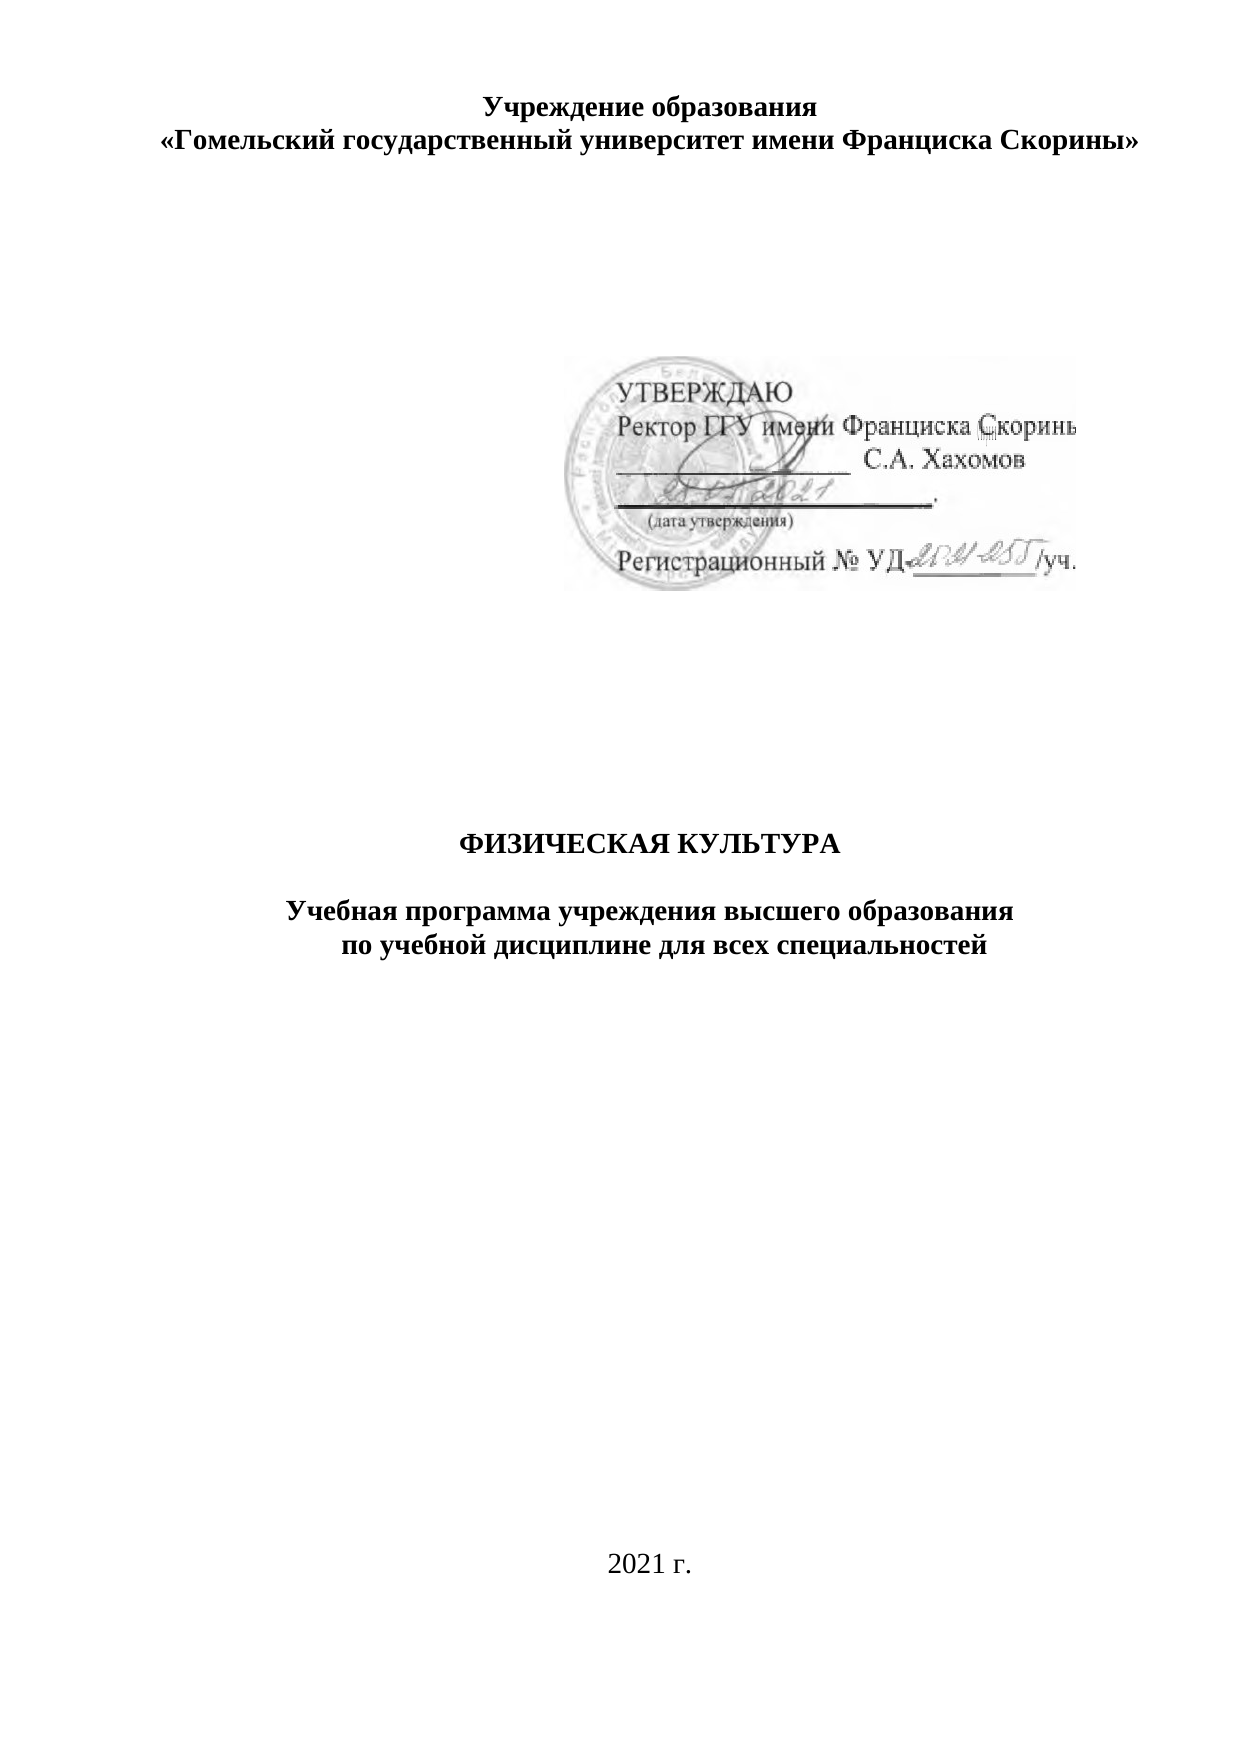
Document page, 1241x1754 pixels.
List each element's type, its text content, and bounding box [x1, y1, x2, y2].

text 2021 г. [148, 1546, 1152, 1579]
text Учреждение образования [148, 89, 1152, 122]
picture [564, 356, 1076, 591]
text ФИЗИЧЕСКАЯ КУЛЬТУРА [148, 826, 1152, 860]
text «Гомельский государственный университет имени Франциска Скорины» [148, 122, 1152, 156]
text по учебной дисциплине для всех специальностей [148, 927, 1152, 960]
text Учебная программа учреждения высшего образования [148, 893, 1152, 927]
